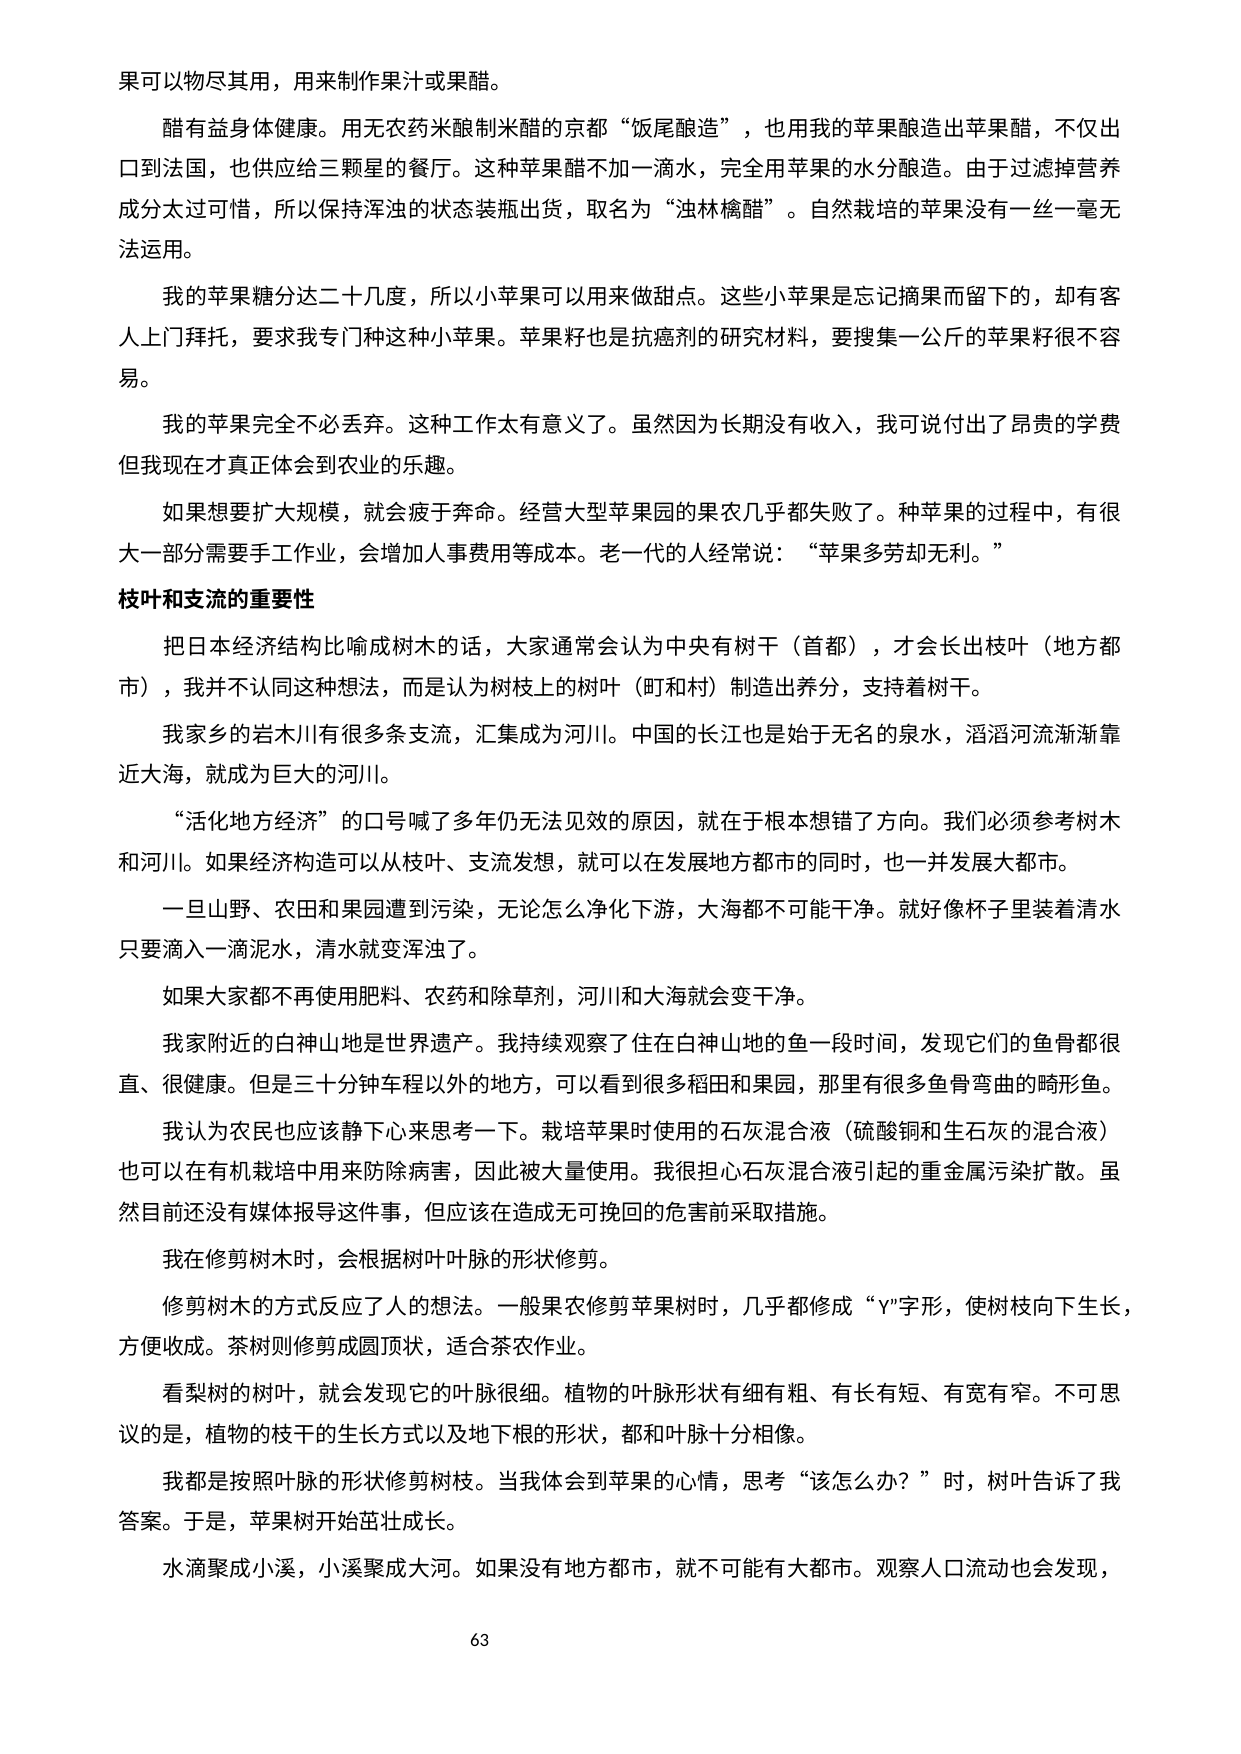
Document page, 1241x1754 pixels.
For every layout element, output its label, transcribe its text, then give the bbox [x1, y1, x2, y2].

text 枝叶和支流的重要性 [118, 582, 1122, 614]
text 我在修剪树木时，会根据树叶叶脉的形状修剪。 [118, 1241, 1122, 1274]
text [118, 1551, 1122, 1583]
text 我家乡的岩木川有很多条支流，汇集成为河川。中国的长江也是始于无名的泉水，滔滔河流渐渐靠近大海，就成为巨大的河川。 [118, 716, 1122, 789]
text 醋有益身体健康。用无农药米酿制米醋的京都“饭尾酿造”，也用我的苹果酿造出苹果醋，不仅出口到法国，也供应给三颗星的餐厅。这种苹果醋不加一滴水，完全用苹果的水分酿造。由于过滤掉营养成分太过可惜，所以保持浑浊的状态装瓶出货，取名为“浊林檎醋”。自然栽培的苹果没有一丝一毫无法运用。 [118, 110, 1122, 264]
text 看梨树的树叶，就会发现它的叶脉很细。植物的叶脉形状有细有粗、有长有短、有宽有窄。不可思议的是，植物的枝干的生长方式以及地下根的形状，都和叶脉十分相像。 [118, 1376, 1122, 1449]
text 一旦山野、农田和果园遭到污染，无论怎么净化下游，大海都不可能干净。就好像杯子里装着清水，只要滴入一滴泥水，清水就变浑浊了。 [118, 891, 1122, 964]
text 我的苹果糖分达二十几度，所以小苹果可以用来做甜点。这些小苹果是忘记摘果而留下的，却有客人上门拜托，要求我专门种这种小苹果。苹果籽也是抗癌剂的研究材料，要搜集一公斤的苹果籽很不容易。 [118, 279, 1122, 393]
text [118, 63, 1122, 96]
text 把日本经济结构比喻成树木的话，大家通常会认为中央有树干（首都），才会长出枝叶（地方都市），我并不认同这种想法，而是认为树枝上的树叶（町和村）制造出养分，支持着树干。 [118, 629, 1122, 702]
text 我都是按照叶脉的形状修剪树枝。当我体会到苹果的心情，思考“该怎么办？”时，树叶告诉了我答案。于是，苹果树开始茁壮成长。 [118, 1463, 1122, 1536]
text 修剪树木的方式反应了人的想法。一般果农修剪苹果树时，几乎都修成“Y”字形，使树枝向下生长，方便收成。茶树则修剪成圆顶状，适合茶农作业。 [118, 1288, 1122, 1361]
text 我的苹果完全不必丢弃。这种工作太有意义了。虽然因为长期没有收入，我可说付出了昂贵的学费，但我现在才真正体会到农业的乐趣。 [118, 407, 1122, 480]
text “活化地方经济”的口号喊了多年仍无法见效的原因，就在于根本想错了方向。我们必须参考树木和河川。如果经济构造可以从枝叶、支流发想，就可以在发展地方都市的同时，也一并发展大都市。 [118, 804, 1122, 877]
text 如果大家都不再使用肥料、农药和除草剂，河川和大海就会变干净。 [118, 979, 1122, 1011]
text 我家附近的白神山地是世界遗产。我持续观察了住在白神山地的鱼一段时间，发现它们的鱼骨都很直、很健康。但是三十分钟车程以外的地方，可以看到很多稻田和果园，那里有很多鱼骨弯曲的畸形鱼。 [118, 1026, 1122, 1099]
text 我认为农民也应该静下心来思考一下。栽培苹果时使用的石灰混合液（硫酸铜和生石灰的混合液），也可以在有机栽培中用来防除病害，因此被大量使用。我很担心石灰混合液引起的重金属污染扩散。虽然目前还没有媒体报导这件事，但应该在造成无可挽回的危害前采取措施。 [118, 1113, 1122, 1227]
text 如果想要扩大规模，就会疲于奔命。经营大型苹果园的果农几乎都失败了。种苹果的过程中，有很大一部分需要手工作业，会增加人事费用等成本。老一代的人经常说：“苹果多劳却无利。” [118, 494, 1122, 568]
